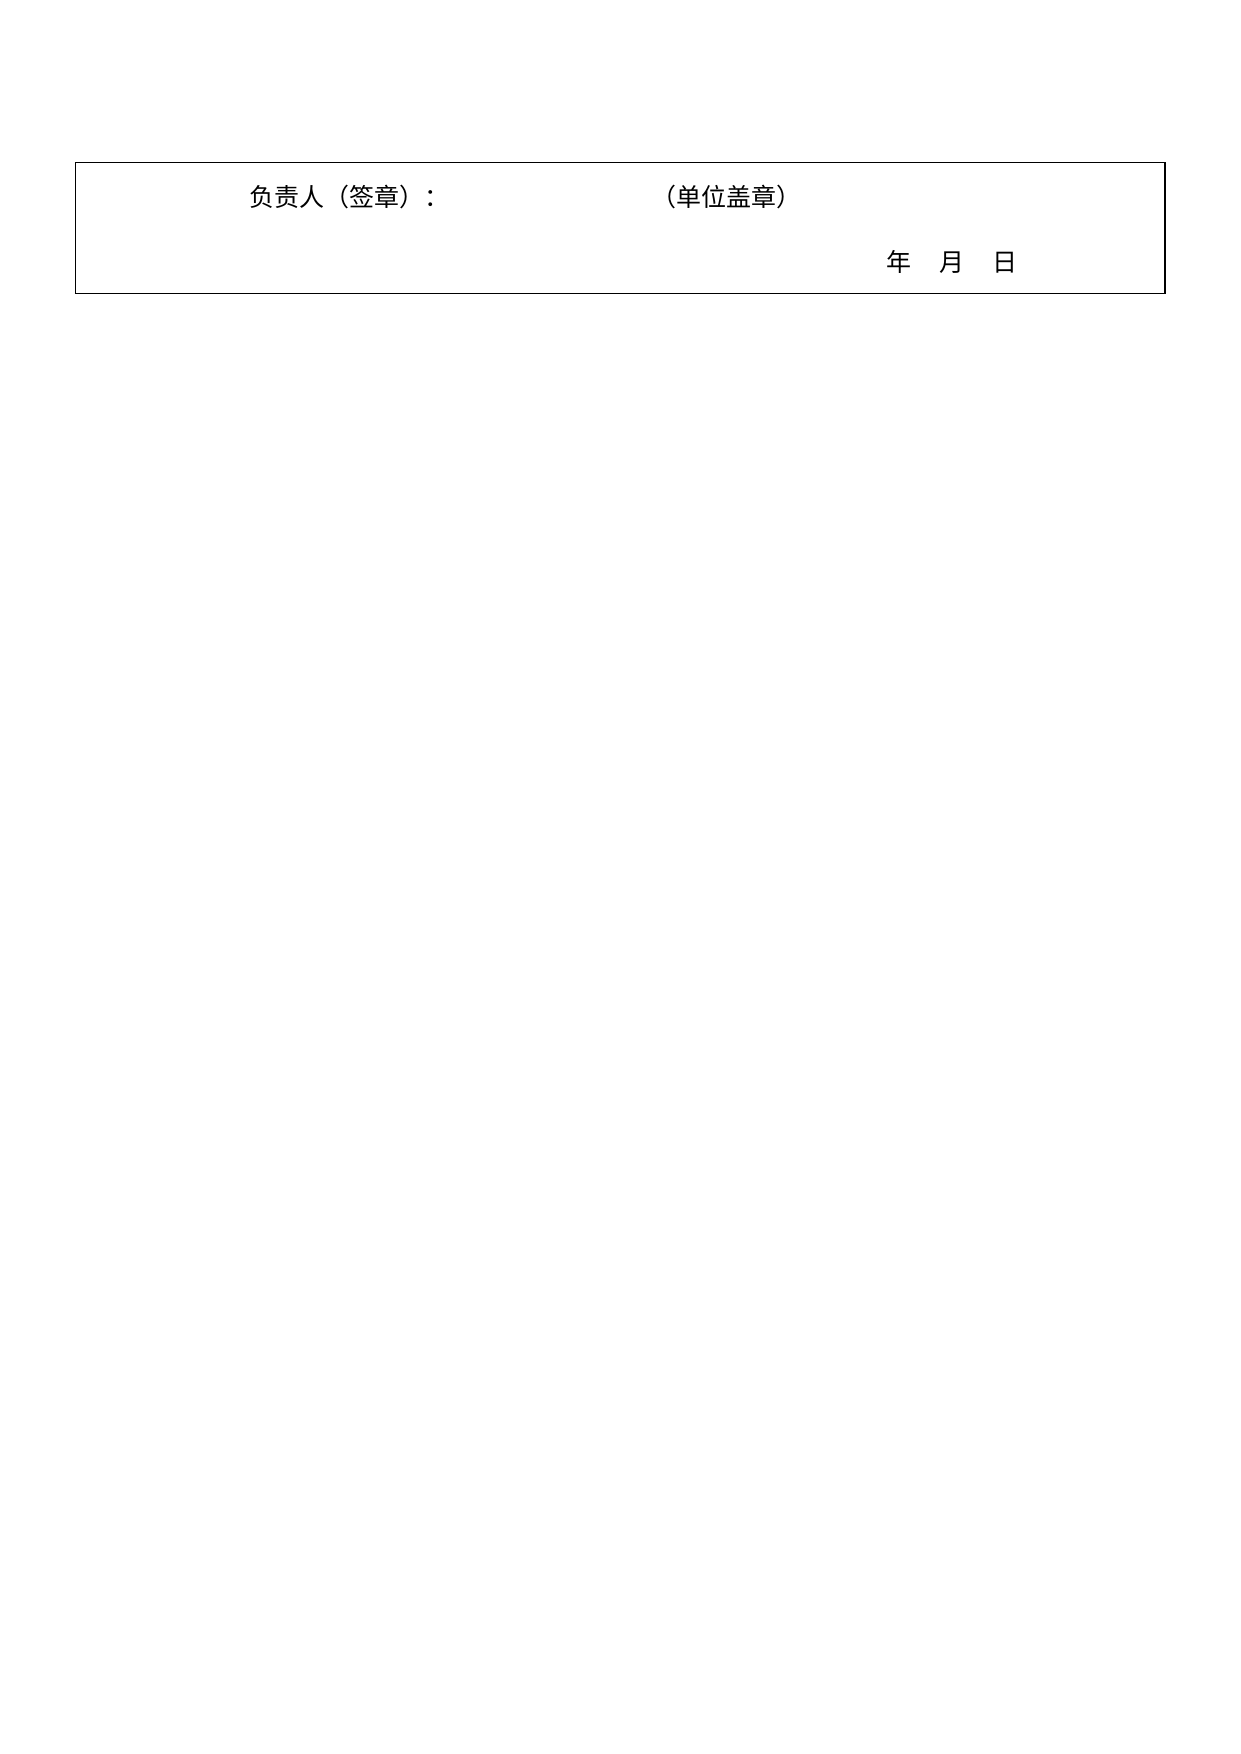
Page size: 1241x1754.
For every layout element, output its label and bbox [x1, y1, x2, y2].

table_cell [76, 163, 1164, 293]
